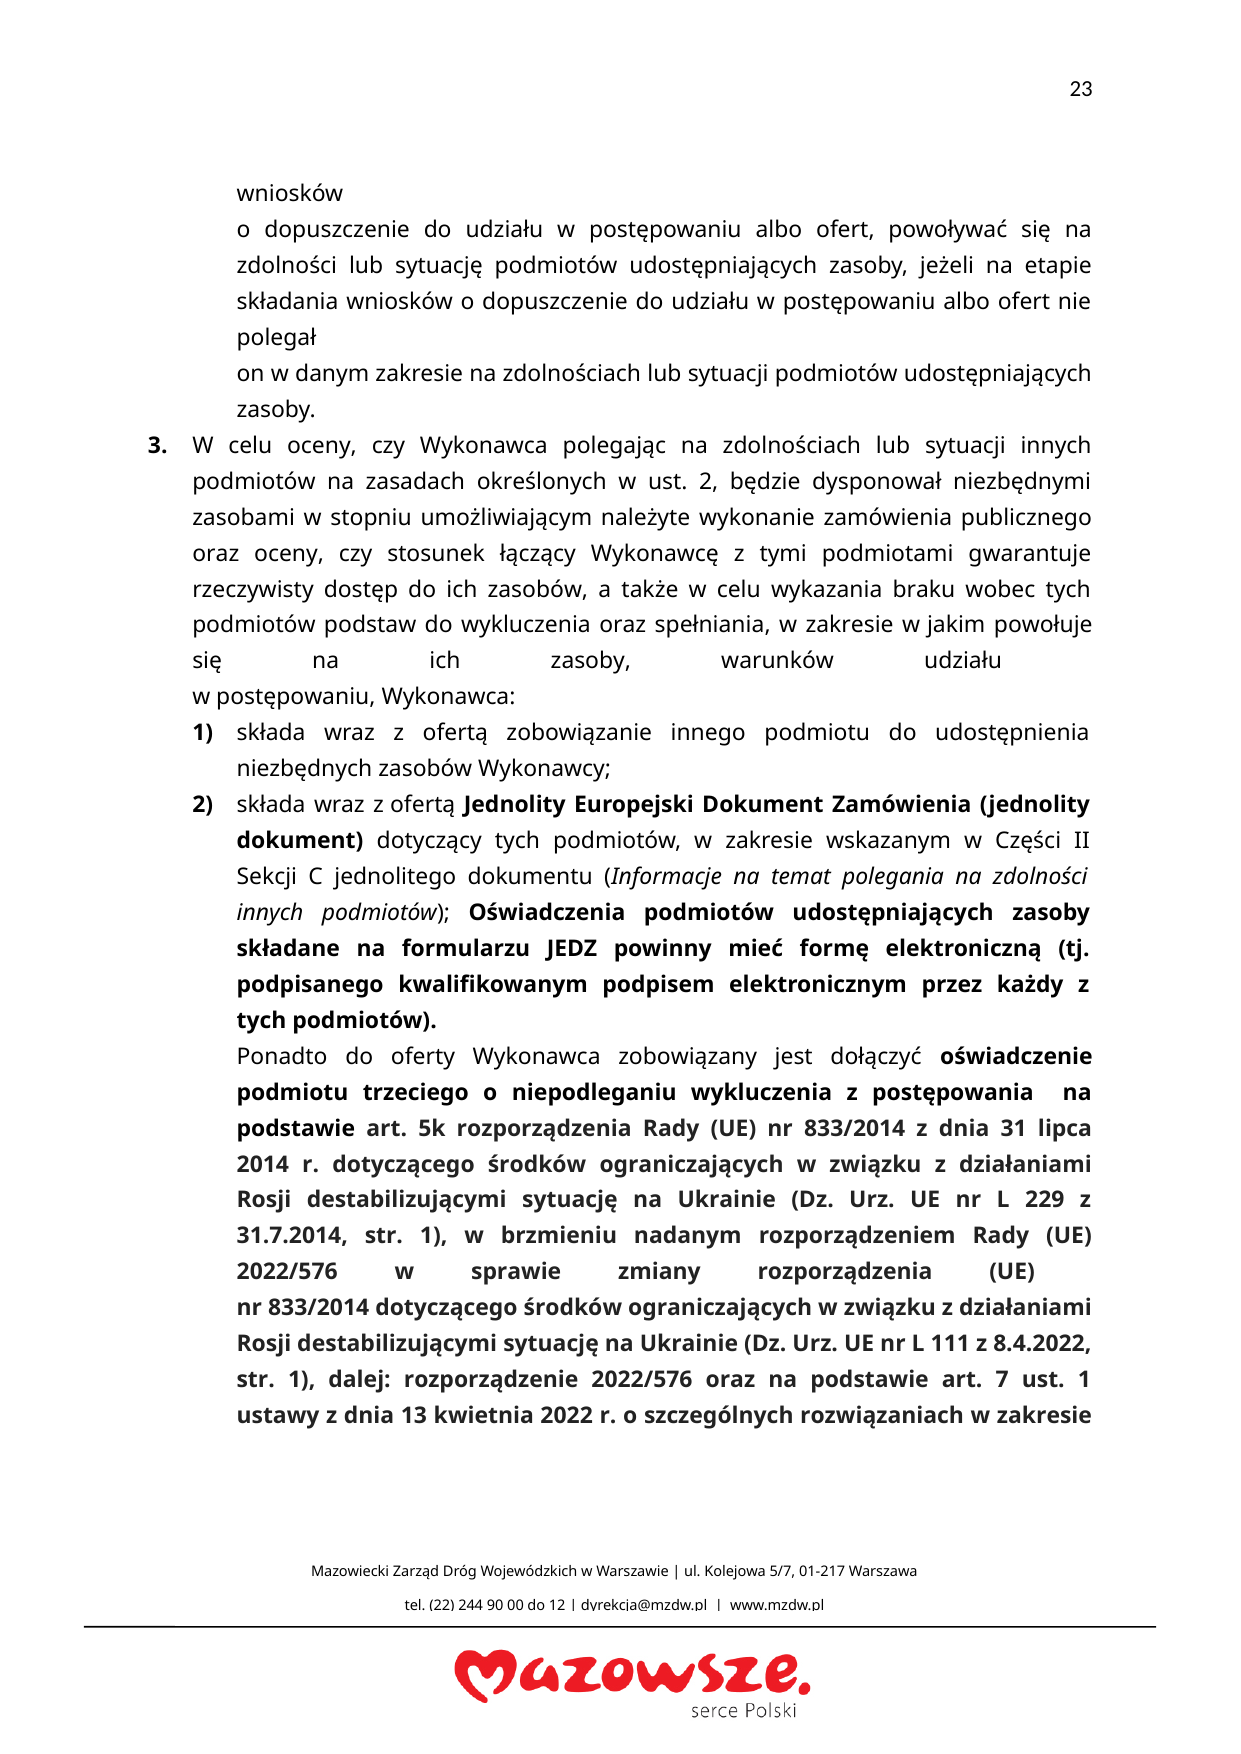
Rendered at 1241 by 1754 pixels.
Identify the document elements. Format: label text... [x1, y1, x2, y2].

text 1) składa wraz z ofertą zobowiązanie innego podmiotu do udostępnienia niezbędnych zasobów Wykonawcy; [192, 716, 1090, 783]
picture [0, 1608, 1241, 1754]
text 2) składa wraz z ofertą Jednolity Europejski Dokument Zamówienia (jednolity dokument) dotyczący tych podmiotów, w zakresie wskazanym w Części II Sekcji C jednolitego dokumentu (Informacje na temat polegania na zdolności innych podmiotów); Oświadczenia podmiotów udostępniających zasoby składane na formularzu JEDZ powinny mieć formę elektroniczną (tj. podpisanego kwalifikowanym podpisem elektronicznym przez każdy z tych podmiotów). [192, 788, 1090, 1035]
text 3. W celu oceny, czy Wykonawca polegając na zdolnościach lub sytuacji innych podmiotów na zasadach określonych w ust. 2, będzie dysponował niezbędnymi zasobami w stopniu umożliwiającym należyte wykonanie zamówienia publicznego oraz oceny, czy stosunek łączący Wykonawcę z tymi podmiotami gwarantuje rzeczywisty dostęp do ich zasobów, a także w celu wykazania braku wobec tych podmiotów podstaw do wykluczenia oraz spełniania, w zakresie w jakim powołuje się na ich zasoby, warunków udziału w postępowaniu, Wykonawca: [148, 429, 1092, 712]
